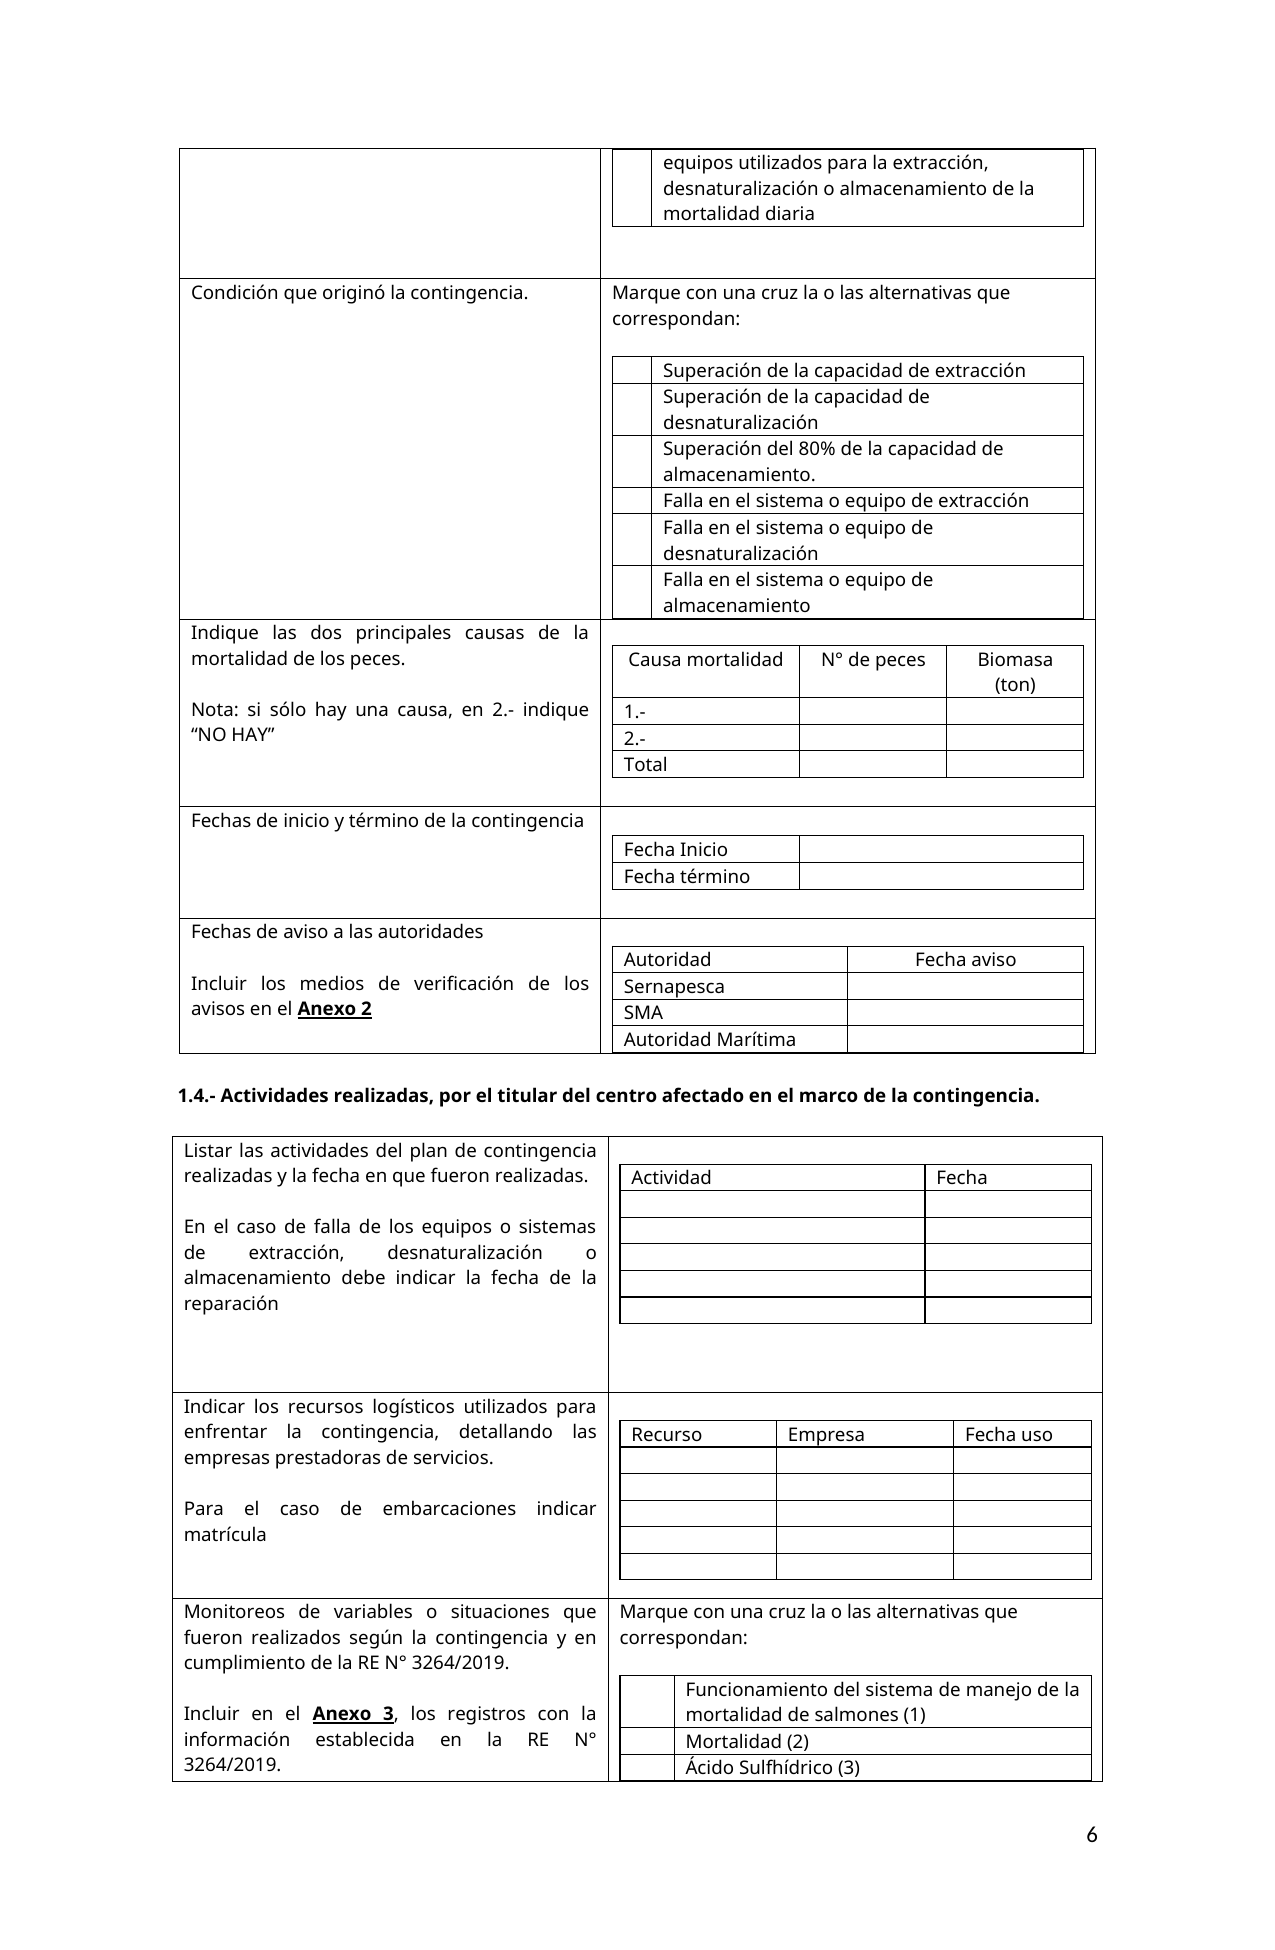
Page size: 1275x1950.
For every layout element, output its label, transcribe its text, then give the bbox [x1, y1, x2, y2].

table_cell Condición que originó la contingencia. [180, 279, 600, 618]
table_cell Indicar los recursos logísticos utilizados para enfrentar la contingencia, detallando las empresas prestadoras de servicios. Para el caso de embarcaciones indicar matrícula [173, 1393, 608, 1597]
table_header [180, 149, 600, 278]
table_cell Fechas de inicio y término de la contingencia [180, 807, 600, 918]
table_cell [173, 1599, 608, 1781]
table_cell Indique las dos principales causas de la mortalidad de los peces. Nota: si sólo hay una causa, en 2.- indique “NO HAY” [180, 620, 600, 806]
table_header Listar las actividades del plan de contingencia realizadas y la fecha en que fueron realizadas. En el caso de falla de los equipos o sistemas de extracción, desnaturalización o almacenamiento debe indicar la fecha de la reparación [173, 1137, 608, 1392]
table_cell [609, 1599, 1102, 1781]
text 1.4.- Actividades realizadas, por el titular del centro afectado en el marco de la contingencia. [177, 1082, 1098, 1107]
table_cell [601, 620, 1095, 806]
table_cell [601, 807, 1095, 918]
table_cell [609, 1393, 1102, 1597]
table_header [601, 149, 1095, 278]
table_header [609, 1137, 1102, 1392]
table_cell [601, 919, 1095, 1053]
table_cell Marque con una cruz la o las alternativas que correspondan: [601, 279, 1095, 618]
table_cell Fechas de aviso a las autoridades Incluir los medios de verificación de los avisos en el Anexo 2 [180, 919, 600, 1053]
